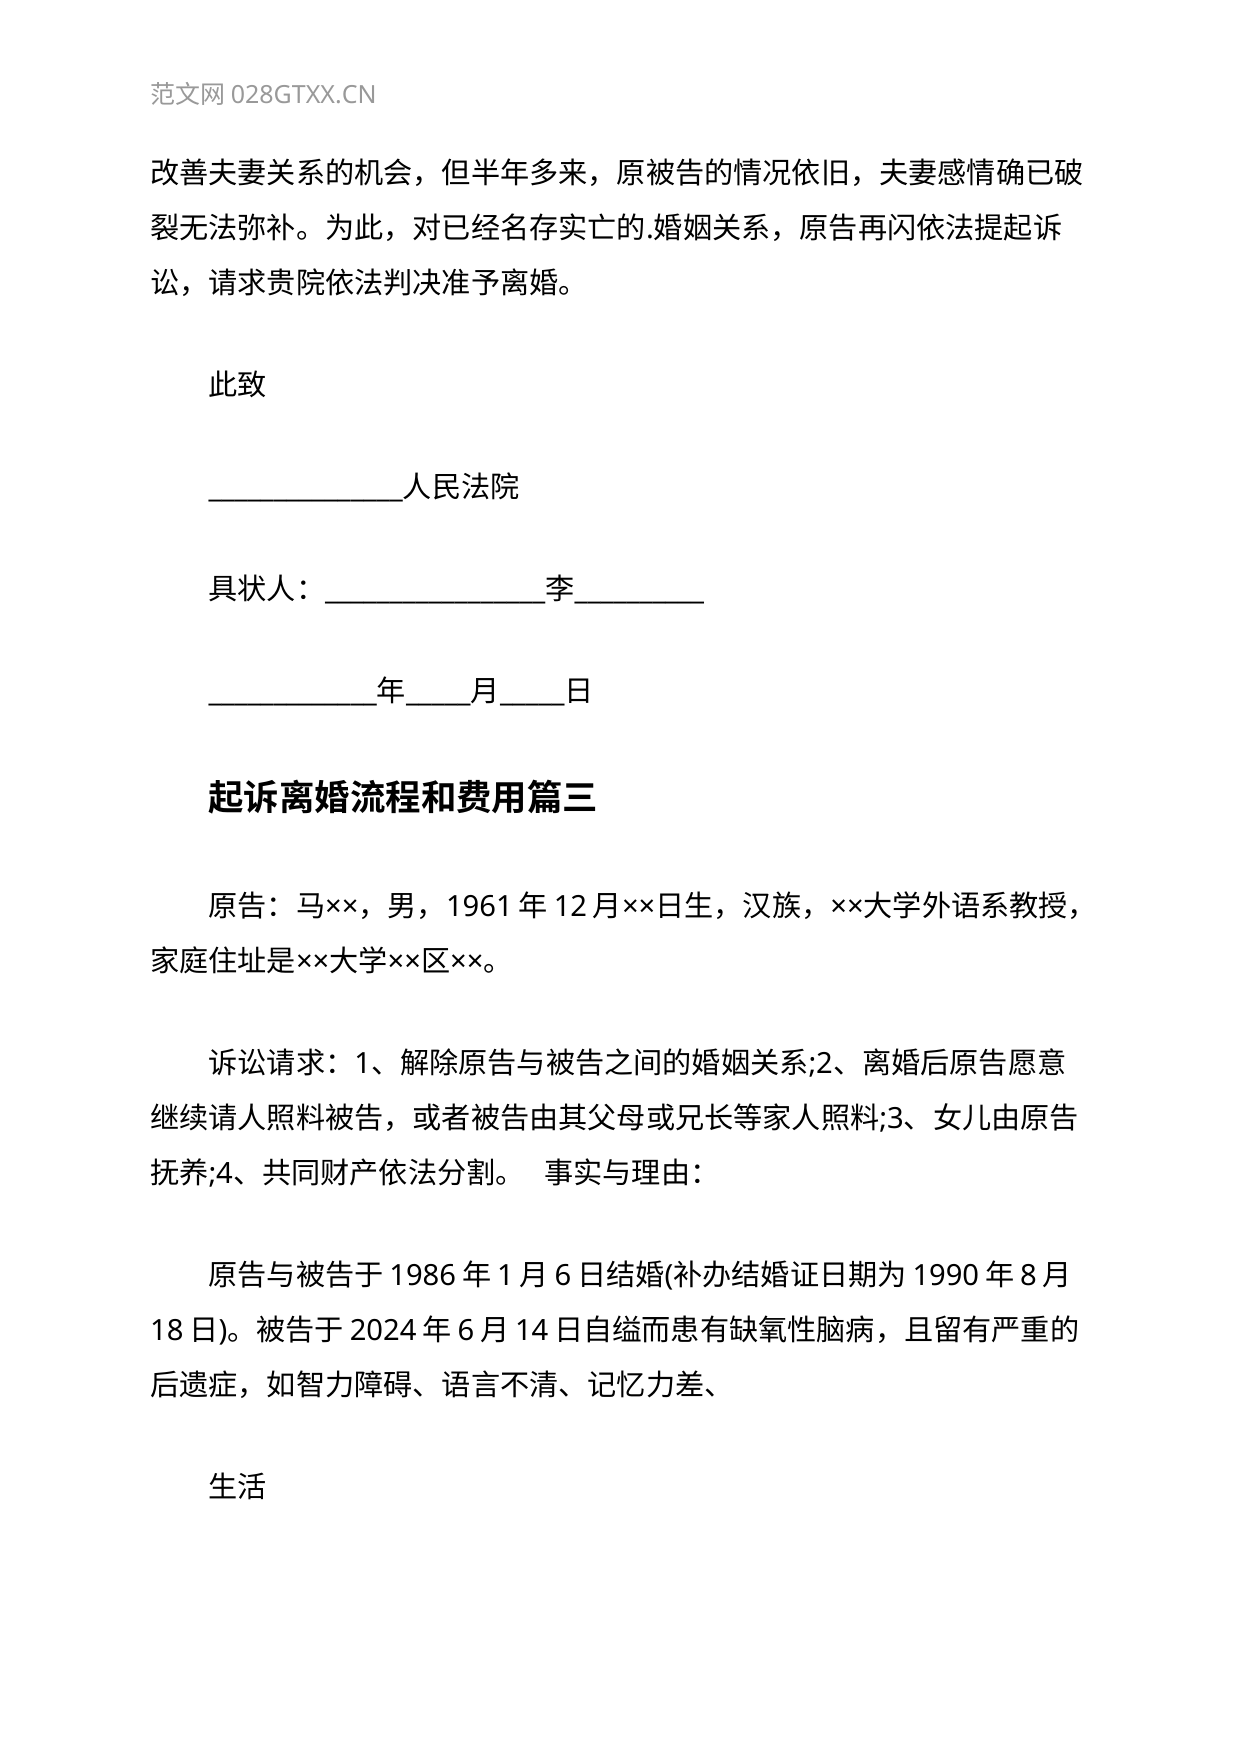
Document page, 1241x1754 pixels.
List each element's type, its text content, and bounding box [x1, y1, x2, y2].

text 起诉离婚流程和费用篇三 [150, 769, 1090, 821]
text _______________人民法院 [150, 463, 1090, 506]
text 诉讼请求：1、解除原告与被告之间的婚姻关系;2、离婚后原告愿意继续请人照料被告，或者被告由其父母或兄长等家人照料;3、女儿由原告抚养;4、共同财产依法分割。 事实与理由： [150, 1040, 1090, 1192]
text _____________年_____月_____日 [150, 667, 1090, 710]
text 原告：马××，男，1961年12月××日生，汉族，××大学外语系教授，家庭住址是××大学××区××。 [150, 883, 1090, 980]
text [150, 150, 1090, 302]
text 此致 [150, 362, 1090, 404]
text 生活 [150, 1463, 1090, 1506]
text 具状人：_________________李__________ [150, 565, 1090, 608]
text 原告与被告于1986年1月6日结婚(补办结婚证日期为1990年8月18日)。被告于2024年6月14日自缢而患有缺氧性脑病，且留有严重的后遗症，如智力障碍、语言不清、记忆力差、 [150, 1252, 1090, 1404]
